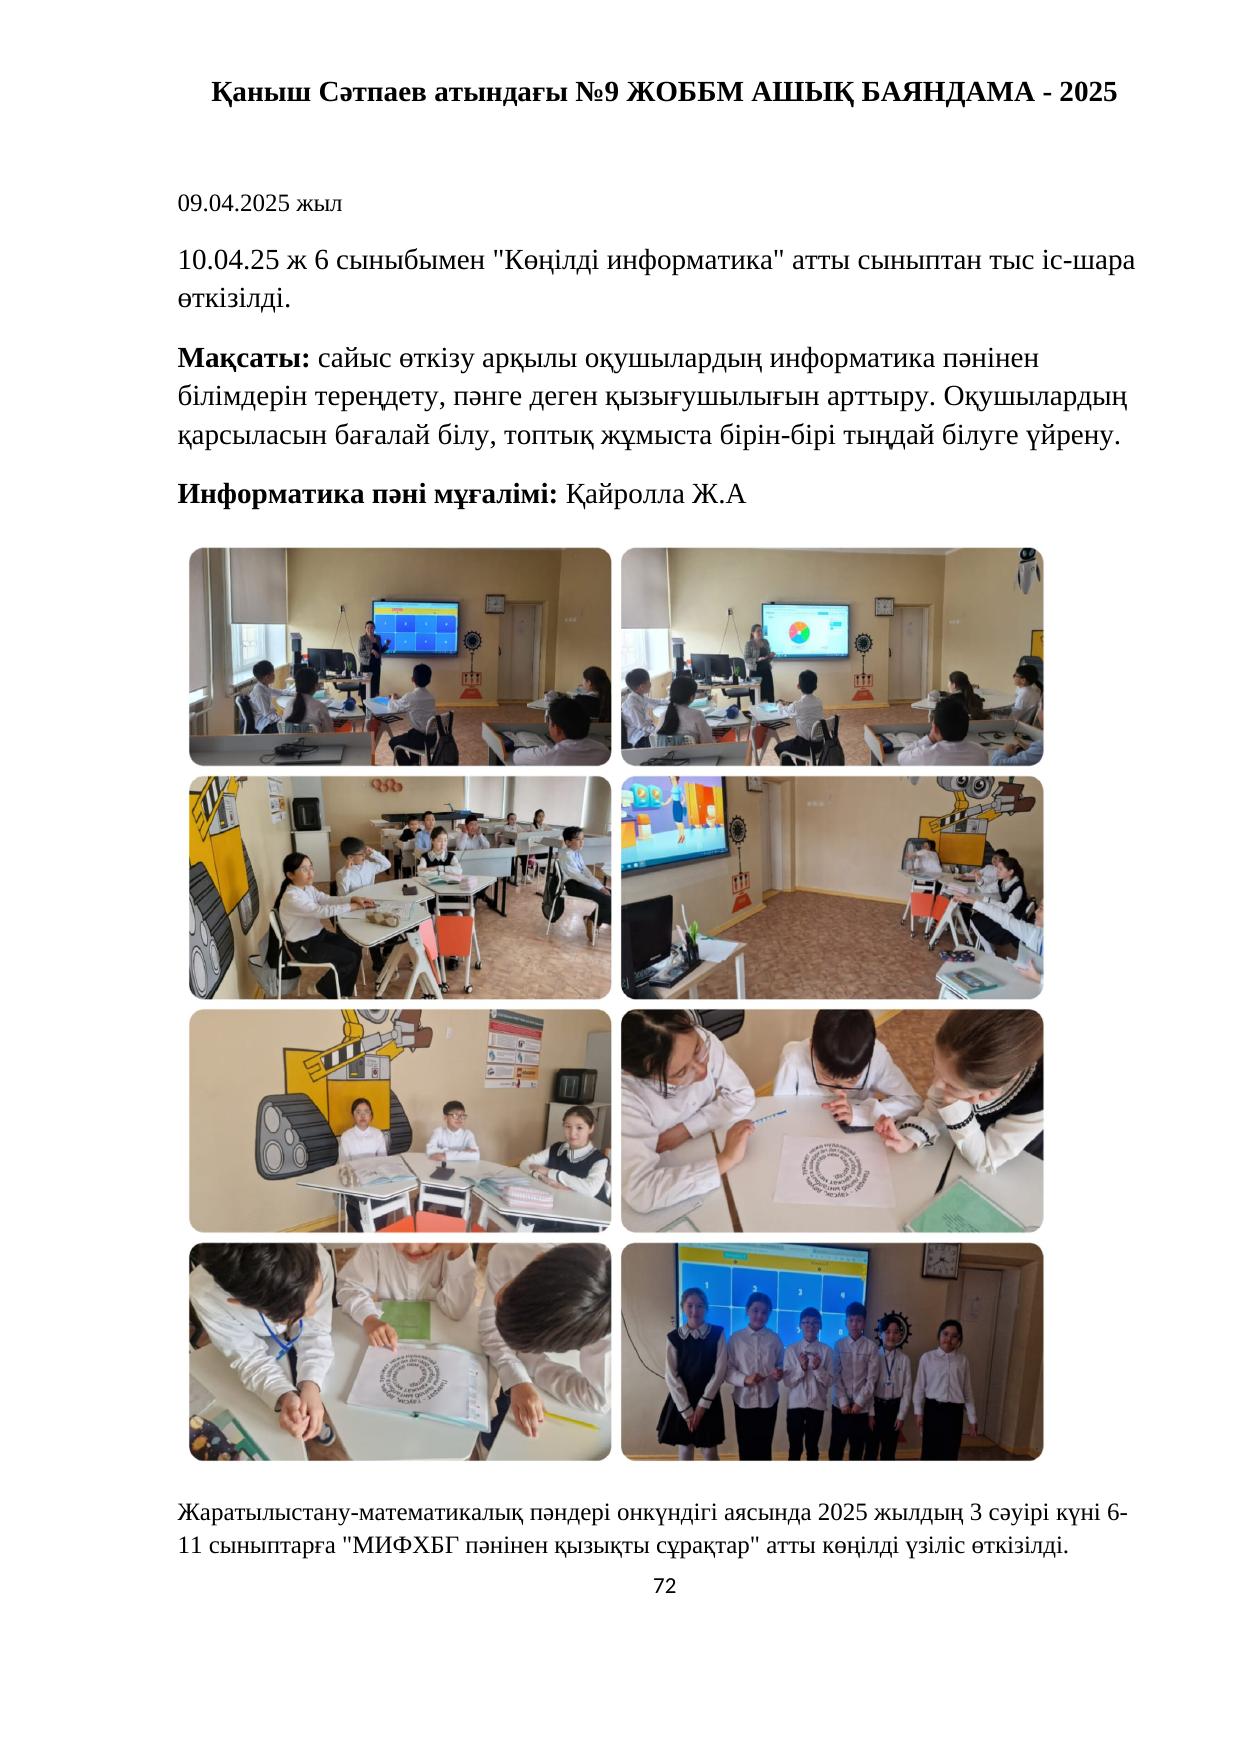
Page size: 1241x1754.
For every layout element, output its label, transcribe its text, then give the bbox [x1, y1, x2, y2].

text Мақсаты: сайыс өткізу арқылы оқушылардың информатика пәнінен білімдерін тереңдету, пәнге деген қызығушылығын арттыру. Оқушылардың қарсыласын бағалай білу, топтық жұмыста бірін-бірі тыңдай білуге үйрену. [177, 340, 1152, 451]
text Информатика пәні мұғалімі: Қайролла Ж.А [177, 476, 1152, 510]
text Жаратылыстану-математикалық пәндері онкүндігі аясында 2025 жылдың 3 сәуірі күні 6-11 сыныптарға "МИФХБГ пәнінен қызықты сұрақтар" атты көңілді үзіліс өткізілді. [177, 1497, 1152, 1559]
text 09.04.2025 жыл [177, 188, 1152, 217]
text 10.04.25 ж 6 сыныбымен "Көңілді информатика" атты сыныптан тыс іс-шара өткізілді. [177, 242, 1152, 314]
picture [177, 535, 1055, 1473]
